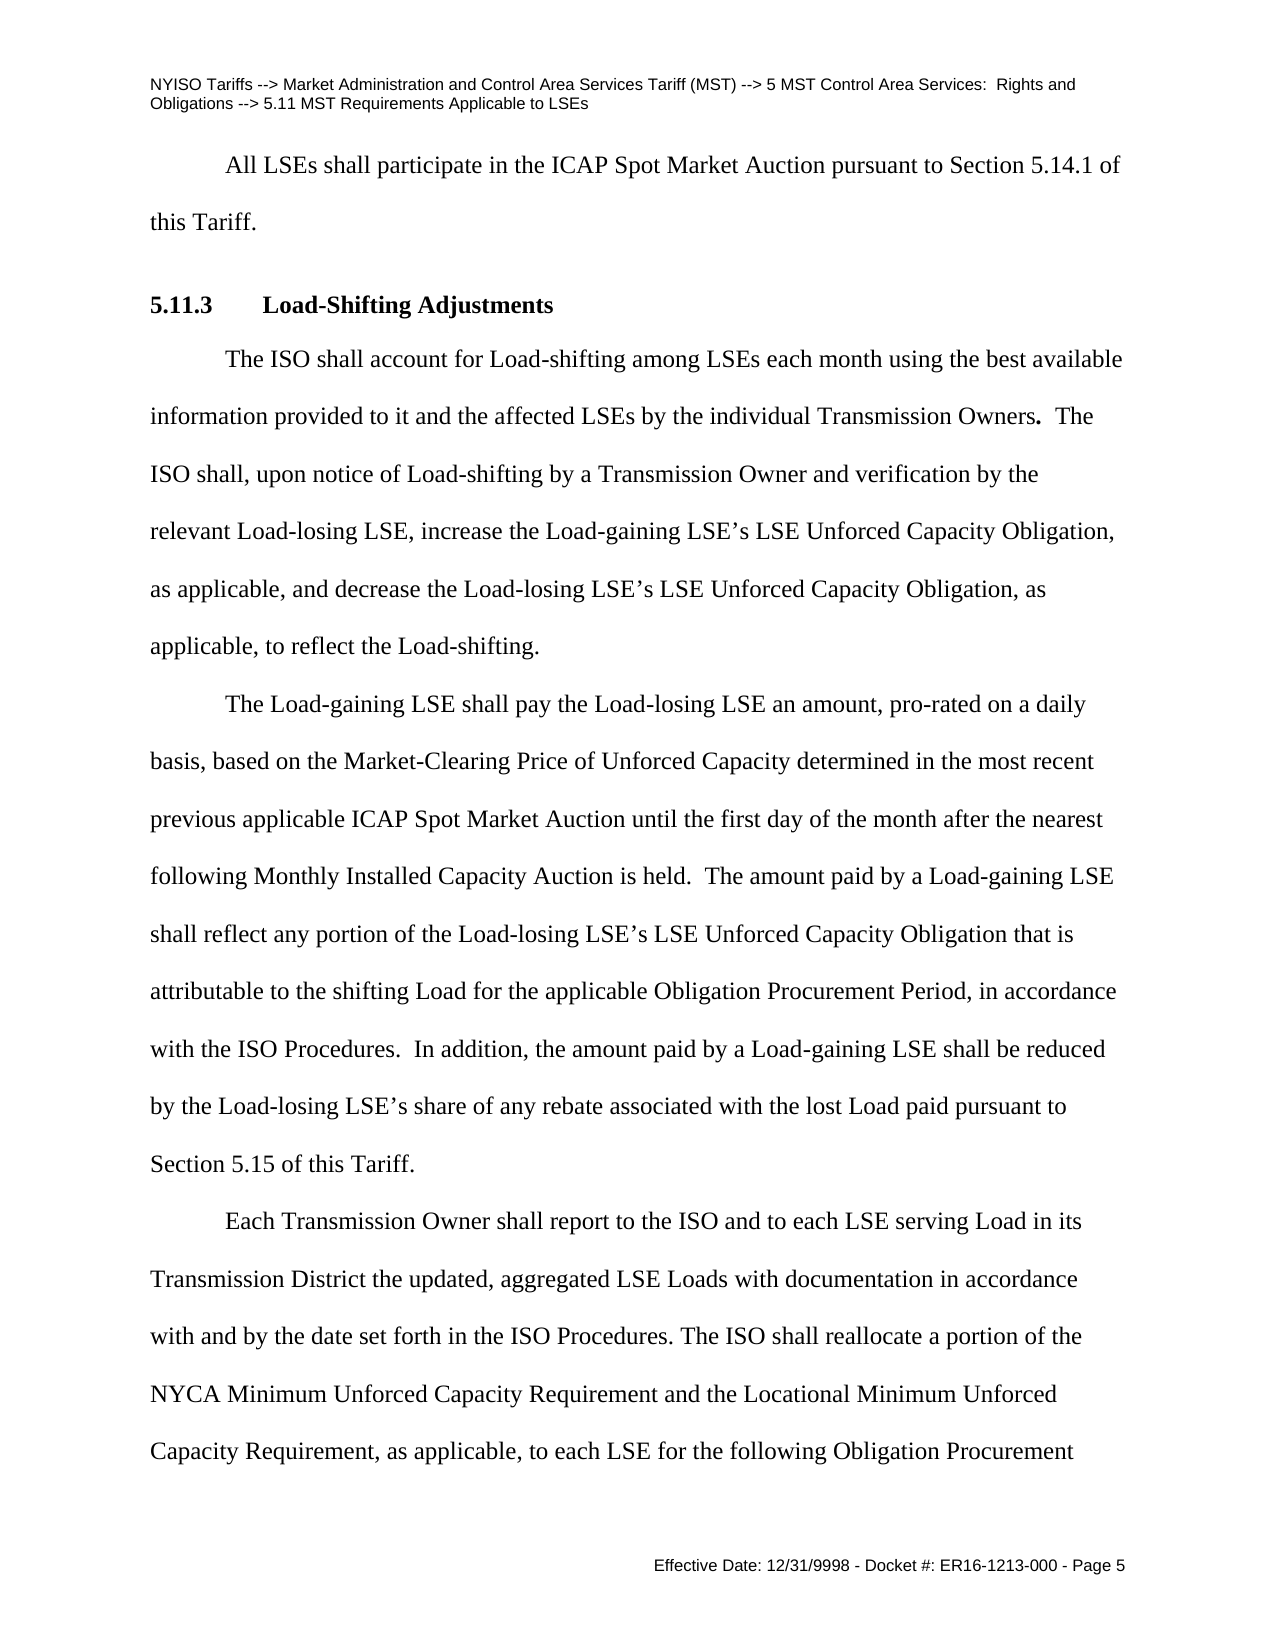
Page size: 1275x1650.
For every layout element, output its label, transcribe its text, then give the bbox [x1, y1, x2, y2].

text The ISO shall account for Load-shifting among LSEs each month using the best available information provided to it and the affected LSEs by the individual Transmission Owners. The ISO shall, upon notice of Load-shifting by a Transmission Owner and verification by the relevant Load-losing LSE, increase the Load-gaining LSE’s LSE Unforced Capacity Obligation, as applicable, and decrease the Load-losing LSE’s LSE Unforced Capacity Obligation, as applicable, to reflect the Load-shifting. [150, 344, 1125, 660]
subtitle 5.11.3 Load-Shifting Adjustments [150, 290, 1059, 319]
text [150, 1206, 1125, 1465]
text The Load-gaining LSE shall pay the Load-losing LSE an amount, pro-rated on a daily basis, based on the Market-Clearing Price of Unforced Capacity determined in the most recent previous applicable ICAP Spot Market Auction until the first day of the month after the nearest following Monthly Installed Capacity Auction is held. The amount paid by a Load-gaining LSE shall reflect any portion of the Load-losing LSE’s LSE Unforced Capacity Obligation that is attributable to the shifting Load for the applicable Obligation Procurement Period, in accordance with the ISO Procedures. In addition, the amount paid by a Load-gaining LSE shall be reduced by the Load-losing LSE’s share of any rebate associated with the lost Load paid pursuant to Section 5.15 of this Tariff. [150, 689, 1125, 1177]
text All LSEs shall participate in the ICAP Spot Market Auction pursuant to Section 5.14.1 of this Tariff. [150, 150, 1125, 236]
